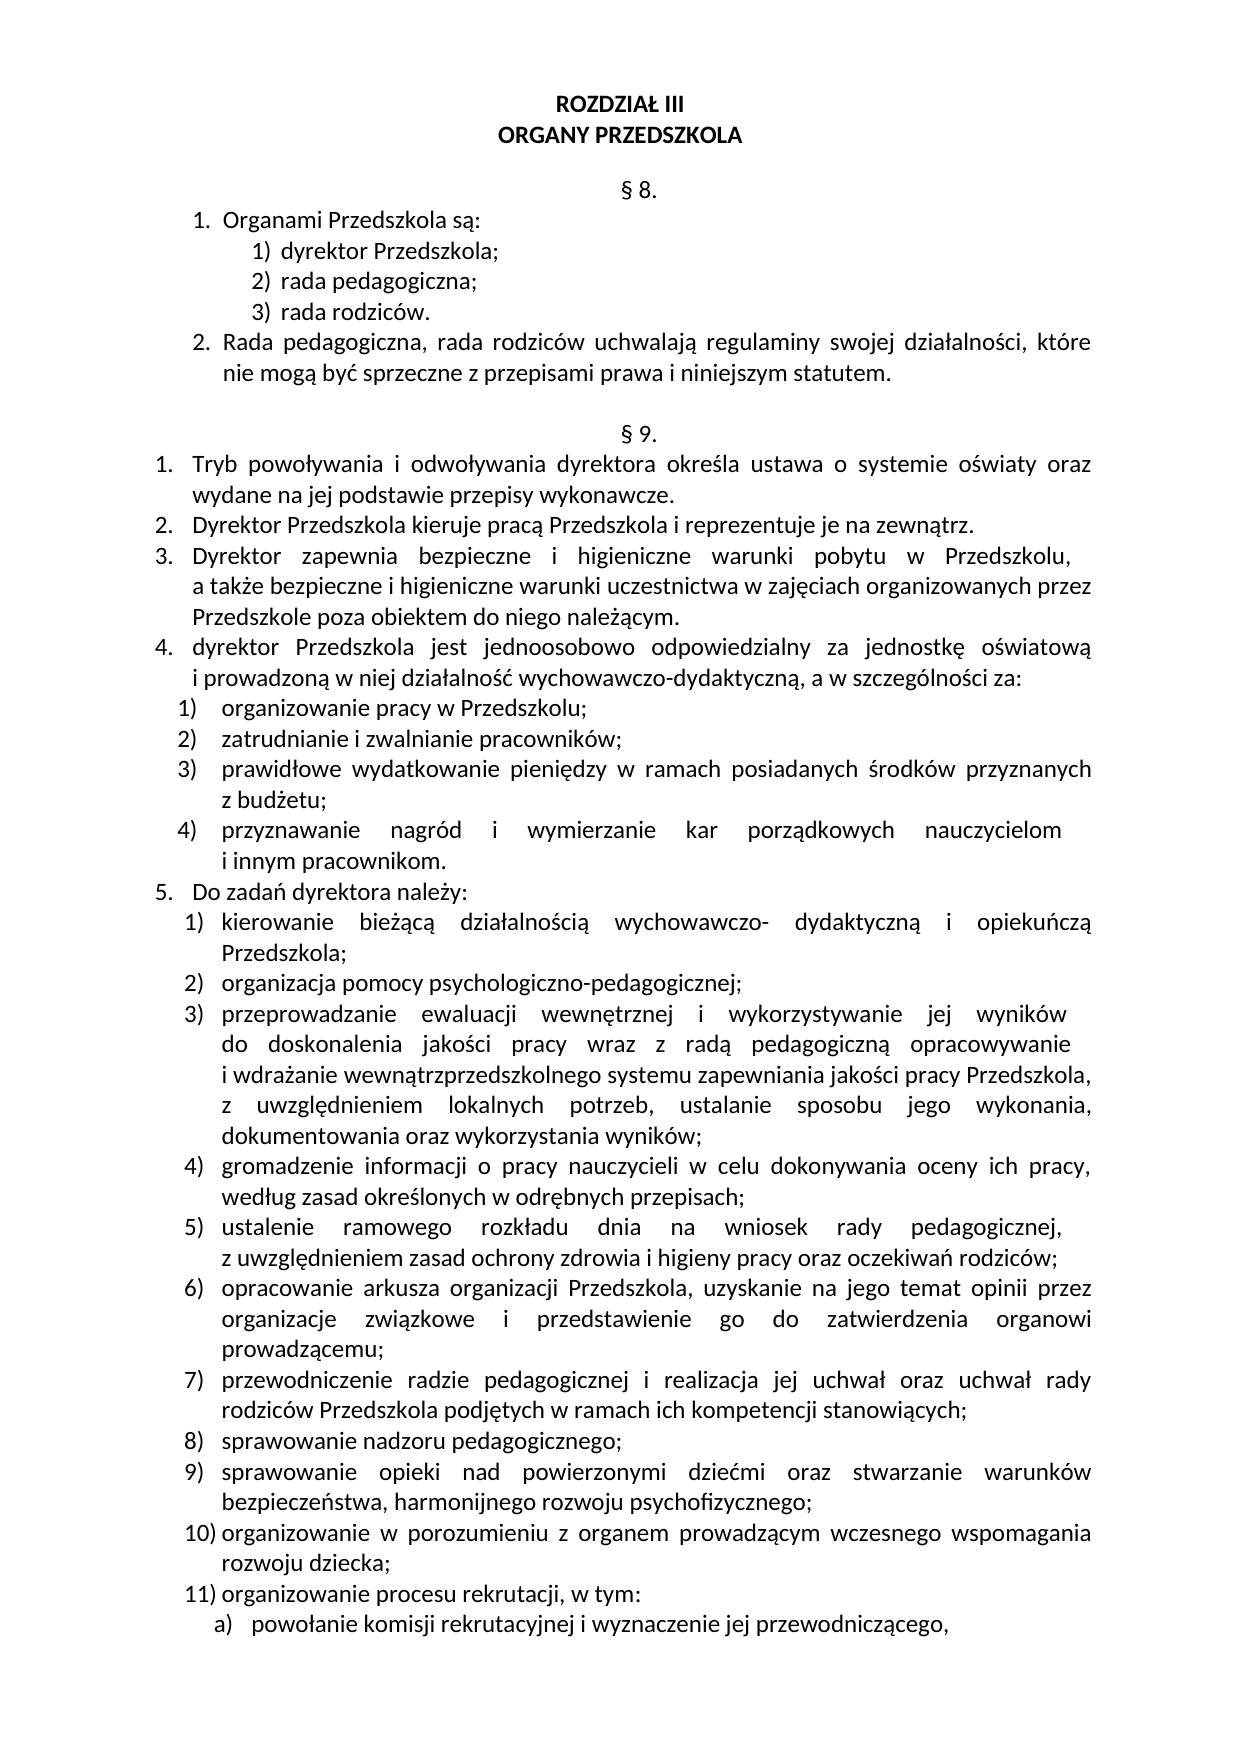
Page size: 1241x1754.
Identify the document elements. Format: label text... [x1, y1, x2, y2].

list przyznawanie nagród i wymierzanie kar porządkowych nauczycielom i innym pracownikom. [177, 815, 1093, 876]
list sprawowanie opieki nad powierzonymi dziećmi oraz stwarzanie warunków bezpieczeństwa, harmonijnego rozwoju psychofizycznego; [184, 1456, 1093, 1517]
text § 9. [185, 418, 1093, 448]
list powołanie komisji rekrutacyjnej i wyznaczenie jej przewodniczącego, [213, 1608, 1093, 1639]
list organizowanie procesu rekrutacji, w tym: [184, 1578, 1093, 1608]
list zatrudnianie i zwalnianie pracowników; [177, 723, 1093, 754]
list sprawowanie nadzoru pedagogicznego; [184, 1425, 1093, 1456]
list organizowanie w porozumieniu z organem prowadzącym wczesnego wspomagania rozwoju dziecka; [184, 1517, 1093, 1578]
list kierowanie bieżącą działalnością wychowawczo- dydaktyczną i opiekuńczą Przedszkola; [184, 906, 1093, 967]
list przewodniczenie radzie pedagogicznej i realizacja jej uchwał oraz uchwał rady rodziców Przedszkola podjętych w ramach ich kompetencji stanowiących; [184, 1364, 1093, 1425]
list opracowanie arkusza organizacji Przedszkola, uzyskanie na jego temat opinii przez organizacje związkowe i przedstawienie go do zatwierdzenia organowi prowadzącemu; [184, 1272, 1093, 1364]
list ustalenie ramowego rozkładu dnia na wniosek rady pedagogicznej, z uwzględnieniem zasad ochrony zdrowia i higieny pracy oraz oczekiwań rodziców; [184, 1211, 1093, 1272]
list Dyrektor zapewnia bezpieczne i higieniczne warunki pobytu w Przedszkolu, a także bezpieczne i higieniczne warunki uczestnictwa w zajęciach organizowanych przez Przedszkole poza obiektem do niego należącym. [154, 540, 1093, 632]
list Organami Przedszkola są: [192, 204, 1093, 235]
list Do zadań dyrektora należy: [154, 876, 1093, 906]
list prawidłowe wydatkowanie pieniędzy w ramach posiadanych środków przyznanych z budżetu; [177, 754, 1093, 815]
list rada pedagogiczna; [251, 265, 1093, 296]
list dyrektor Przedszkola jest jednoosobowo odpowiedzialny za jednostkę oświatową i prowadzoną w niej działalność wychowawczo-dydaktyczną, a w szczególności za: [154, 632, 1093, 693]
list przeprowadzanie ewaluacji wewnętrznej i wykorzystywanie jej wyników do doskonalenia jakości pracy wraz z radą pedagogiczną opracowywanie i wdrażanie wewnątrzprzedszkolnego systemu zapewniania jakości pracy Przedszkola, z uwzględnieniem lokalnych potrzeb, ustalanie sposobu jego wykonania, dokumentowania oraz wykorzystania wyników; [184, 998, 1093, 1150]
list rada rodziców. [251, 296, 1093, 326]
text § 8. [185, 174, 1093, 204]
list Tryb powoływania i odwoływania dyrektora określa ustawa o systemie oświaty oraz wydane na jej podstawie przepisy wykonawcze. [154, 448, 1093, 509]
list Dyrektor Przedszkola kieruje pracą Przedszkola i reprezentuje je na zewnątrz. [154, 509, 1093, 540]
list Rada pedagogiczna, rada rodziców uchwalają regulaminy swojej działalności, które nie mogą być sprzeczne z przepisami prawa i niniejszym statutem. [192, 326, 1093, 387]
list organizowanie pracy w Przedszkolu; [177, 693, 1093, 723]
subtitle ROZDZIAŁ III ORGANY PRZEDSZKOLA [148, 89, 1093, 150]
list gromadzenie informacji o pracy nauczycieli w celu dokonywania oceny ich pracy, według zasad określonych w odrębnych przepisach; [184, 1150, 1093, 1211]
list organizacja pomocy psychologiczno-pedagogicznej; [184, 967, 1093, 998]
list dyrektor Przedszkola; [251, 235, 1093, 265]
